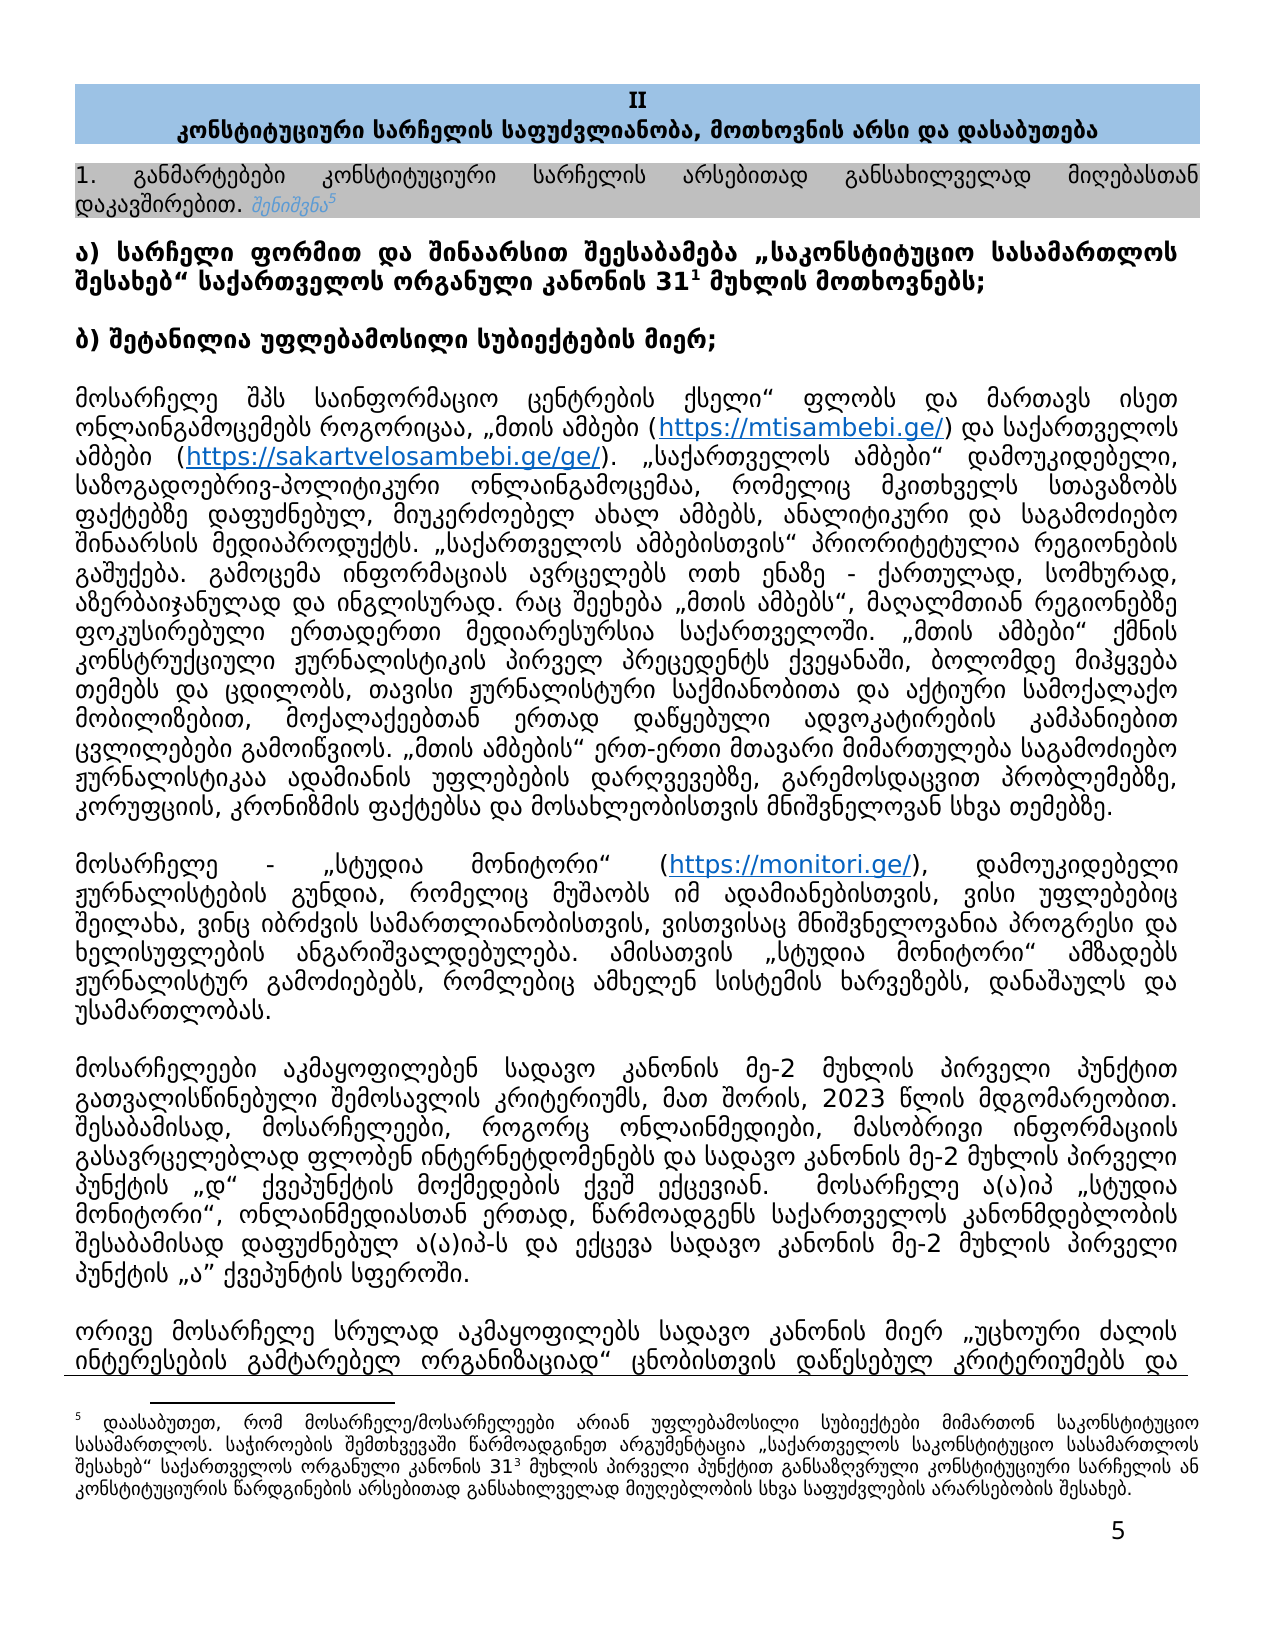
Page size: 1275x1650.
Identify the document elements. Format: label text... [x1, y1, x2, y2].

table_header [64, 238, 1188, 1375]
text 1. განმარტებები კონსტიტუციური სარჩელის არსებითად განსახილველად მიღებასთან დაკავშირებით. შენიშვნა [75, 163, 1200, 218]
text II კონსტიტუციური სარჩელის საფუძვლიანობა, მოთხოვნის არსი და დასაბუთება [75, 84, 1200, 144]
